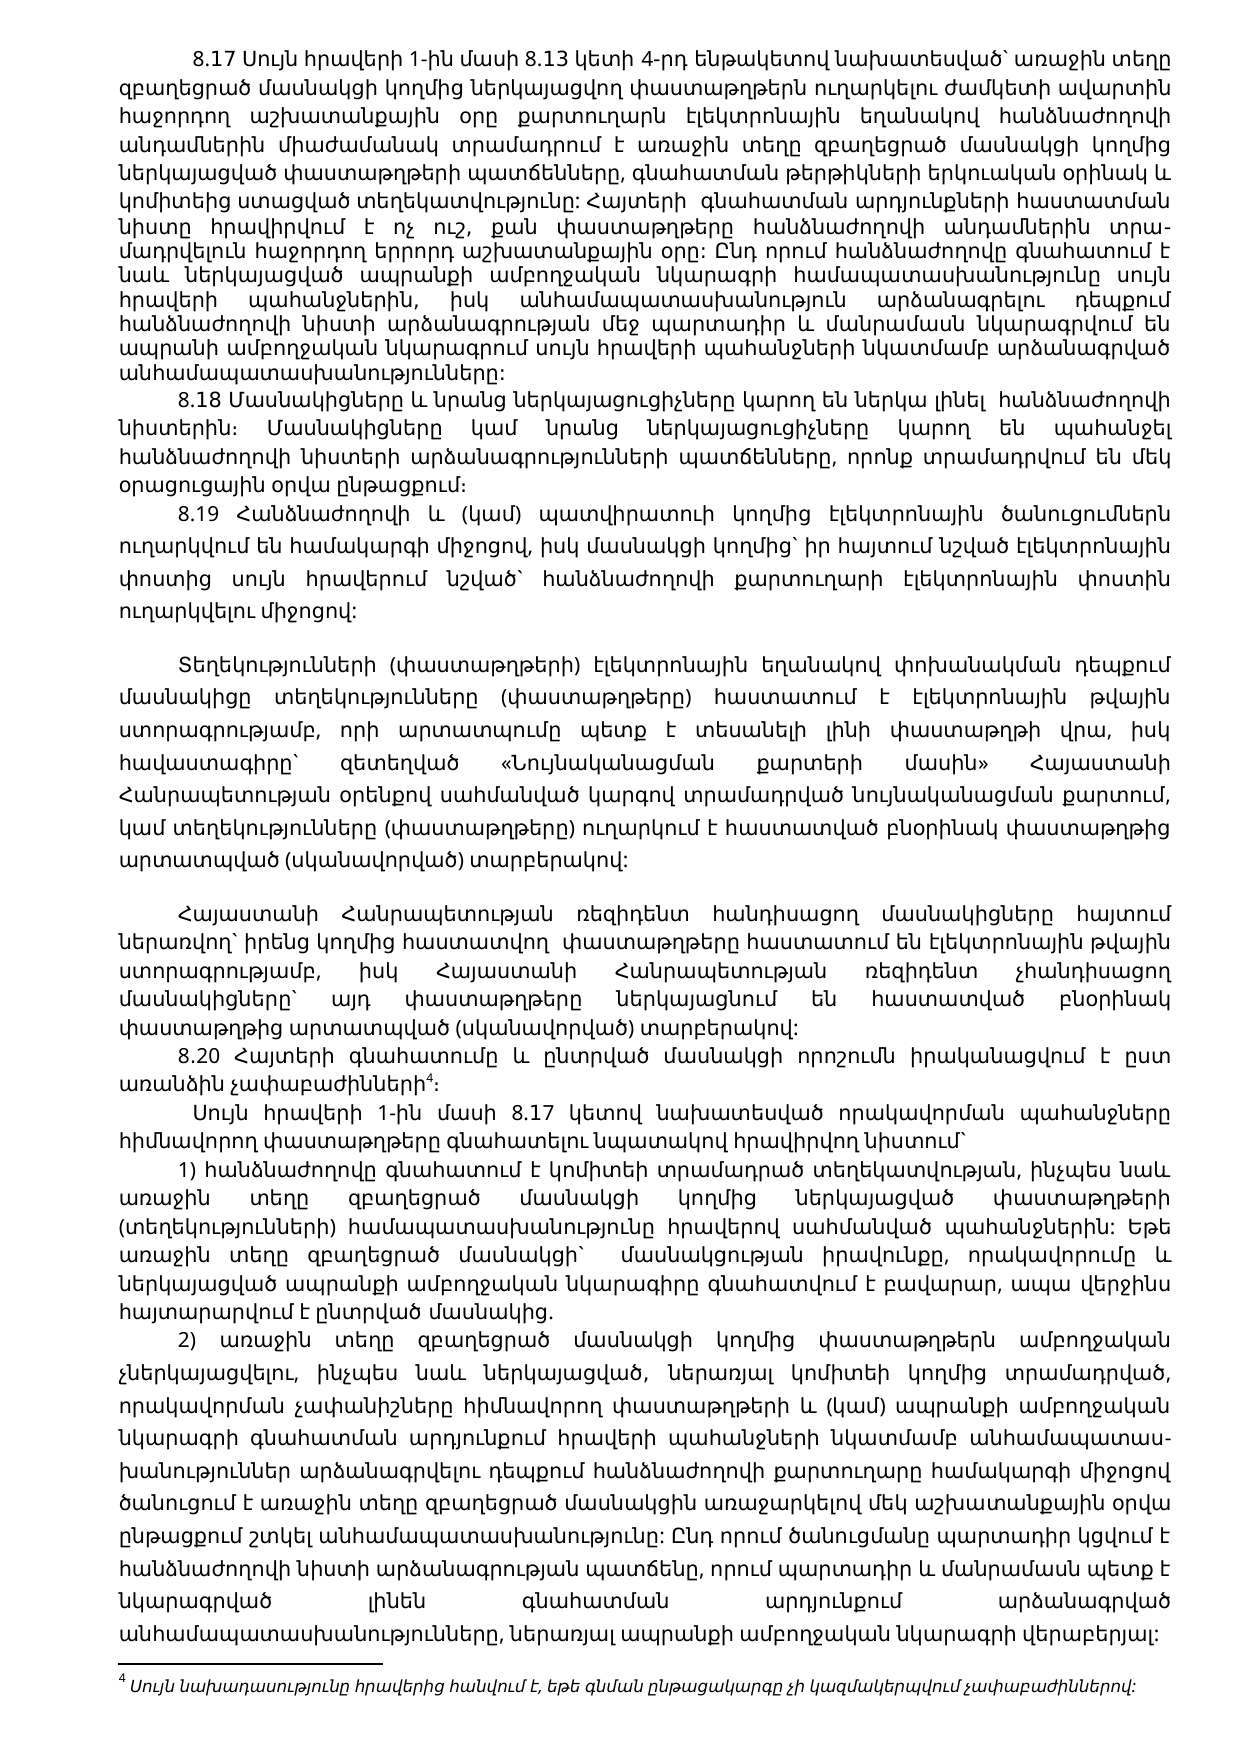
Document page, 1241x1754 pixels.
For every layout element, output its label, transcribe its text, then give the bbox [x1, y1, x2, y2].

text 8.18 Մասնակիցները և նրանց ներկայացուցիչները կարող են ներկա լինել հանձնաժողովի նիստերին։ Մասնակիցները կամ նրանց ներկայացուցիչները կարող են պահանջել հանձնաժողովի նիստերի արձանագրությունների պատճենները, որոնք տրամադրվում են մեկ օրացուցային օրվա ընթացքում։ [118, 385, 1171, 499]
text Տեղեկությունների (փաստաթղթերի) էլեկտրոնային եղանակով փոխանակման դեպքում մասնակիցը տեղեկությունները (փաստաթղթերը) հաստատում է էլեկտրոնային թվային ստորագրությամբ, որի արտատպումը պետք է տեսանելի լինի փաստաթղթի վրա, իսկ հավաստագիրը` զետեղված «Նույնականացման քարտերի մասին» Հայաստանի Հանրապետության օրենքով սահմանված կարգով տրամադրված նույնականացման քարտում, կամ տեղեկությունները (փաստաթղթերը) ուղարկում է հաստատված բնօրինակ փաստաթղթից արտատպված (սկանավորված) տարբերակով: [118, 650, 1171, 874]
text 8.19 Հանձնաժողովի և (կամ) պատվիրատուի կողմից էլեկտրոնային ծանուցումներն ուղարկվում են համակարգի միջոցով, իսկ մասնակցի կողմից` իր հայտում նշված էլեկտրոնային փոստից սույն հրավերում նշված` հանձնաժողովի քարտուղարի էլեկտրոնային փոստին ուղարկվելու միջոցով: [118, 499, 1171, 625]
text Հայաստանի Հանրապետության ռեզիդենտ հանդիսացող մասնակիցները հայտում ներառվող` իրենց կողմից հաստատվող փաստաթղթերը հաստատում են էլեկտրոնային թվային ստորագրությամբ, իսկ Հայաստանի Հանրապետության ռեզիդենտ չհանդիսացող մասնակիցները` այդ փաստաթղթերը ներկայացնում են հաստատված բնօրինակ փաստաթղթից արտատպված (սկանավորված) տարբերակով: [118, 899, 1171, 1041]
text 1) հանձնաժողովը գնահատում է կոմիտեի տրամադրած տեղեկատվության, ինչպես նաև առաջին տեղը զբաղեցրած մասնակցի կողմից ներկայացված փաստաթղթերի (տեղեկությունների) համապատասխանությունը հրավերով սահմանված պահանջներին: Եթե առաջին տեղը զբաղեցրած մասնակցի` մասնակցության իրավունքը, որակավորումը և ներկայացված ապրանքի ամբողջական նկարագիրը գնահատվում է բավարար, ապա վերջինս հայտարարվում է ընտրված մասնակից. [118, 1155, 1171, 1326]
text 8.17 Սույն հրավերի 1-ին մասի 8.13 կետի 4-րդ ենթակետով նախատեսված` առաջին տեղը զբաղեցրած մասնակցի կողմից ներկայացվող փաստաթղթերն ուղարկելու ժամկետի ավարտին հաջորդող աշխատանքային օրը քարտուղարն էլեկտրոնային եղանակով հանձնաժողովի անդամներին միաժամանակ տրամադրում է առաջին տեղը զբաղեցրած մասնակցի կողմից ներկայացված փաստաթղթերի պատճենները, գնահատման թերթիկների երկուական օրինակ և կոմիտեից ստացված տեղեկատվությունը: Հայտերի գնահատման արդյունքների հաստատման նիստը հրավիրվում է ոչ ուշ, քան փաստաթղթերը հանձնաժողովի անդամներին տրամադրվելուն հաջորդող երրորդ աշխատանքային օրը: Ընդ որում հանձնաժողովը գնահատում է նաև ներկայացված ապրանքի ամբողջական նկարագրի համապատասխանությունը սույն հրավերի պահանջներին, իսկ անհամապատասխանություն արձանագրելու դեպքում հանձնաժողովի նիստի արձանագրության մեջ պարտադիր և մանրամասն նկարագրվում են ապրանի ամբողջական նկարագրում սույն հրավերի պահանջների նկատմամբ արձանագրված անհամապատասխանությունները: [118, 44, 1171, 385]
text Սույն հրավերի 1-ին մասի 8.17 կետով նախատեսված որակավորման պահանջները հիմնավորող փաստաթղթերը գնահատելու նպատակով հրավիրվող նիստում` [118, 1098, 1171, 1155]
text 8.20 Հայտերի գնահատումը և ընտրված մասնակցի որոշումն իրականացվում է ըստ առանձին չափաբաժինների։ [118, 1041, 1171, 1098]
text 2) առաջին տեղը զբաղեցրած մասնակցի կողմից փաստաթղթերն ամբողջական չներկայացվելու, ինչպես նաև ներկայացված, ներառյալ կոմիտեի կողմից տրամադրված, որակավորման չափանիշները հիմնավորող փաստաթղթերի և (կամ) ապրանքի ամբողջական նկարագրի գնահատման արդյունքում հրավերի պահանջների նկատմամբ անհամապատասխանություններ արձանագրվելու դեպքում հանձնաժողովի քարտուղարը համակարգի միջոցով ծանուցում է առաջին տեղը զբաղեցրած մասնակցին առաջարկելով մեկ աշխատանքային օրվա ընթացքում շտկել անհամապատասխանությունը: Ընդ որում ծանուցմանը պարտադիր կցվում է հանձնաժողովի նիստի արձանագրության պատճենը, որում պարտադիր և մանրամասն պետք է նկարագրված լինեն գնահատման արդյունքում արձանագրված անհամապատասխանությունները, ներառյալ ապրանքի ամբողջական նկարագրի վերաբերյալ: [118, 1326, 1171, 1647]
